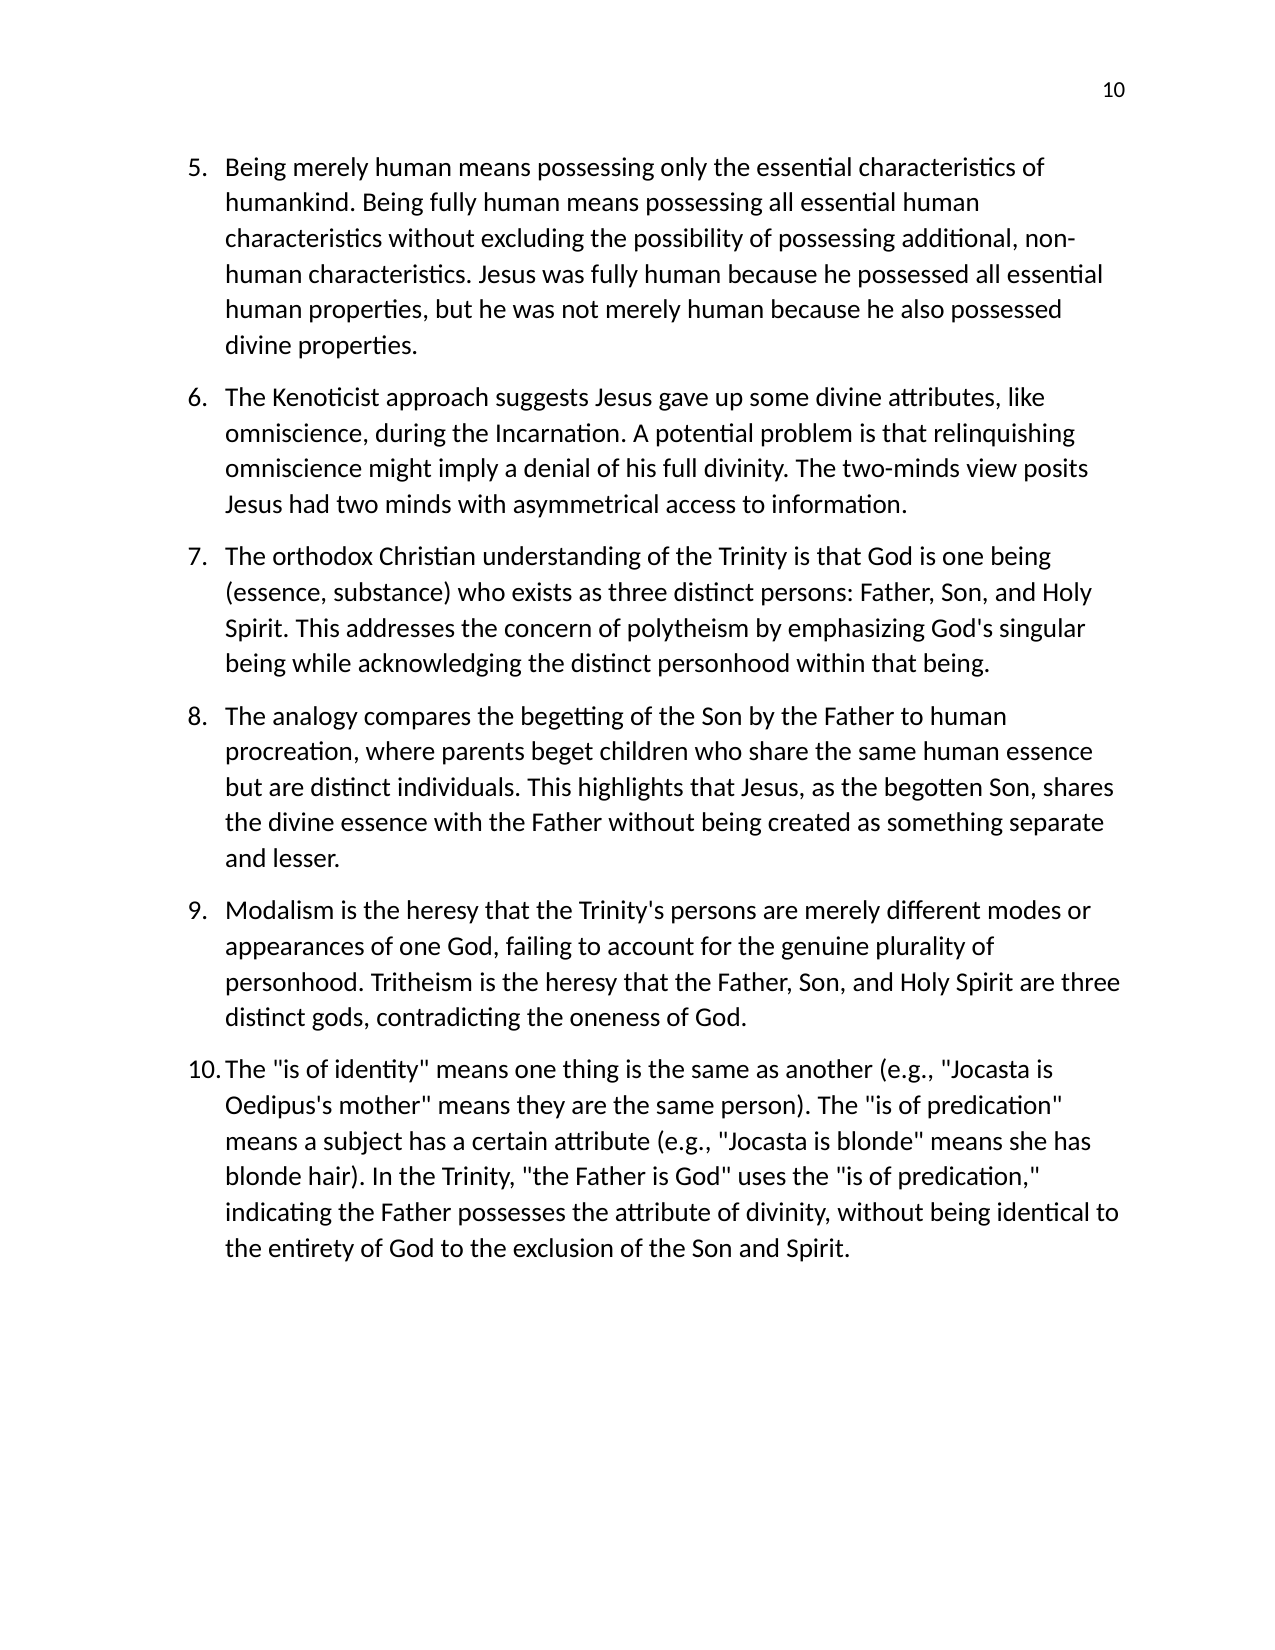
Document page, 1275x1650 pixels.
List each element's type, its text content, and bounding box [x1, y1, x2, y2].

list The orthodox Christian understanding of the Trinity is that God is one being (essence, substance) who exists as three distinct persons: Father, Son, and Holy Spirit. This addresses the concern of polytheism by emphasizing God's singular being while acknowledging the distinct personhood within that being. [187, 539, 1125, 679]
list The "is of identity" means one thing is the same as another (e.g., "Jocasta is Oedipus's mother" means they are the same person). The "is of predication" means a subject has a certain attribute (e.g., "Jocasta is blonde" means she has blonde hair). In the Trinity, "the Father is God" uses the "is of predication," indicating the Father possesses the attribute of divinity, without being identical to the entirety of God to the exclusion of the Son and Spirit. [187, 1053, 1125, 1264]
list The Kenoticist approach suggests Jesus gave up some divine attributes, like omniscience, during the Incarnation. A potential problem is that relinquishing omniscience might imply a denial of his full divinity. The two-minds view posits Jesus had two minds with asymmetrical access to information. [187, 380, 1125, 520]
list The analogy compares the begetting of the Son by the Father to human procreation, where parents beget children who share the same human essence but are distinct individuals. This highlights that Jesus, as the begotten Son, shares the divine essence with the Father without being created as something separate and lesser. [187, 699, 1125, 874]
list Modalism is the heresy that the Trinity's persons are merely different modes or appearances of one God, failing to account for the genuine plurality of personhood. Tritheism is the heresy that the Father, Son, and Holy Spirit are three distinct gods, contradicting the oneness of God. [187, 893, 1125, 1033]
list Being merely human means possessing only the essential characteristics of humankind. Being fully human means possessing all essential human characteristics without excluding the possibility of possessing additional, non-human characteristics. Jesus was fully human because he possessed all essential human properties, but he was not merely human because he also possessed divine properties. [187, 150, 1125, 361]
